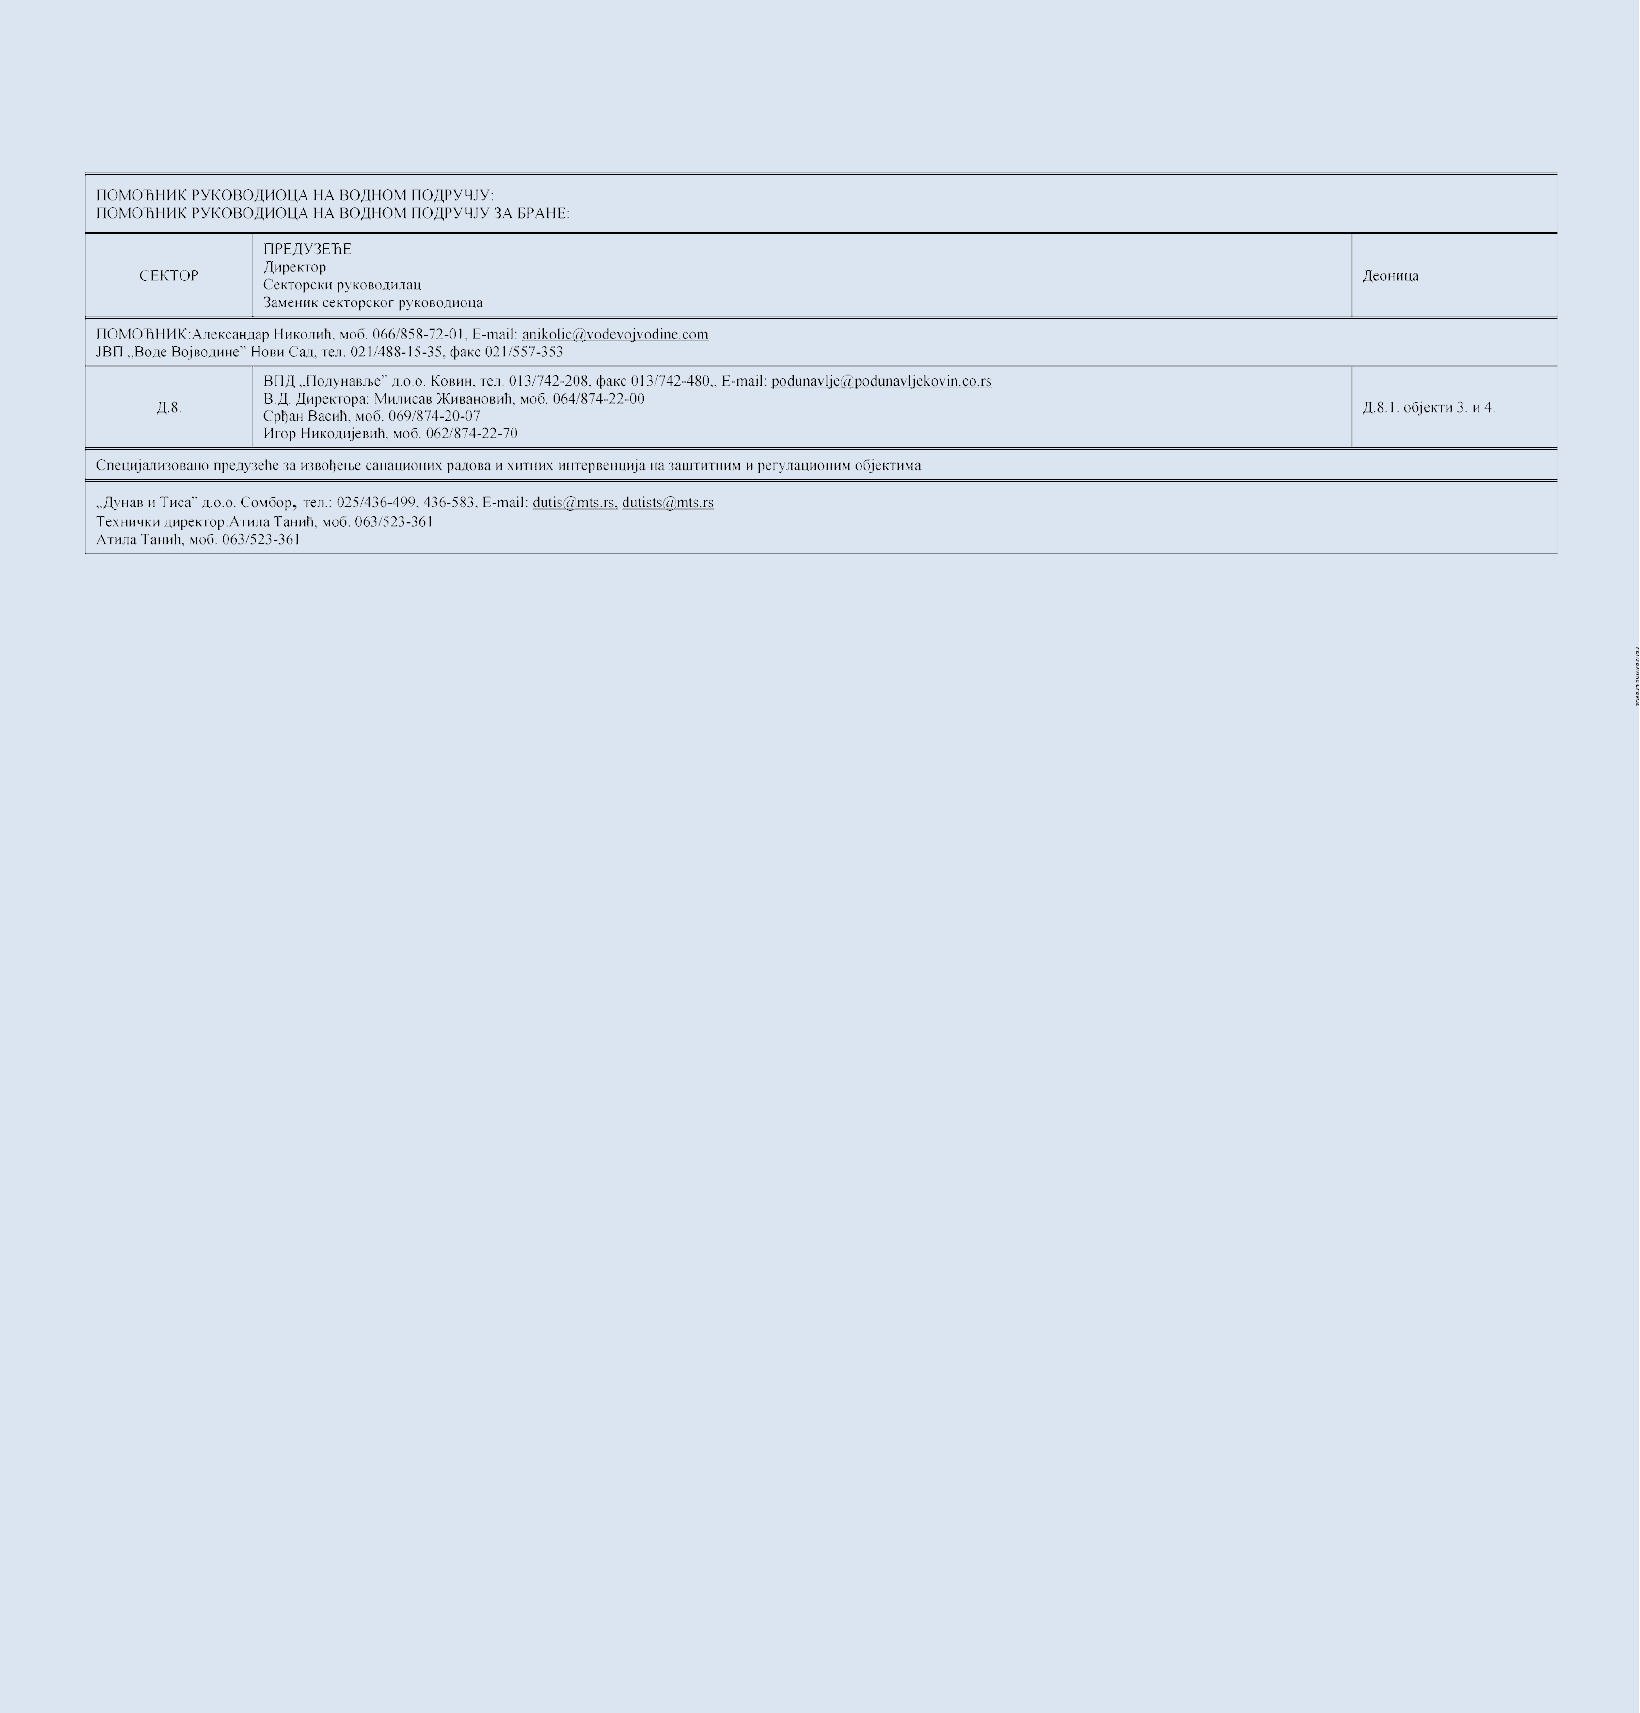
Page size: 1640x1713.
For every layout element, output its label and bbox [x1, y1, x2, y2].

picture [85, 172, 1558, 554]
